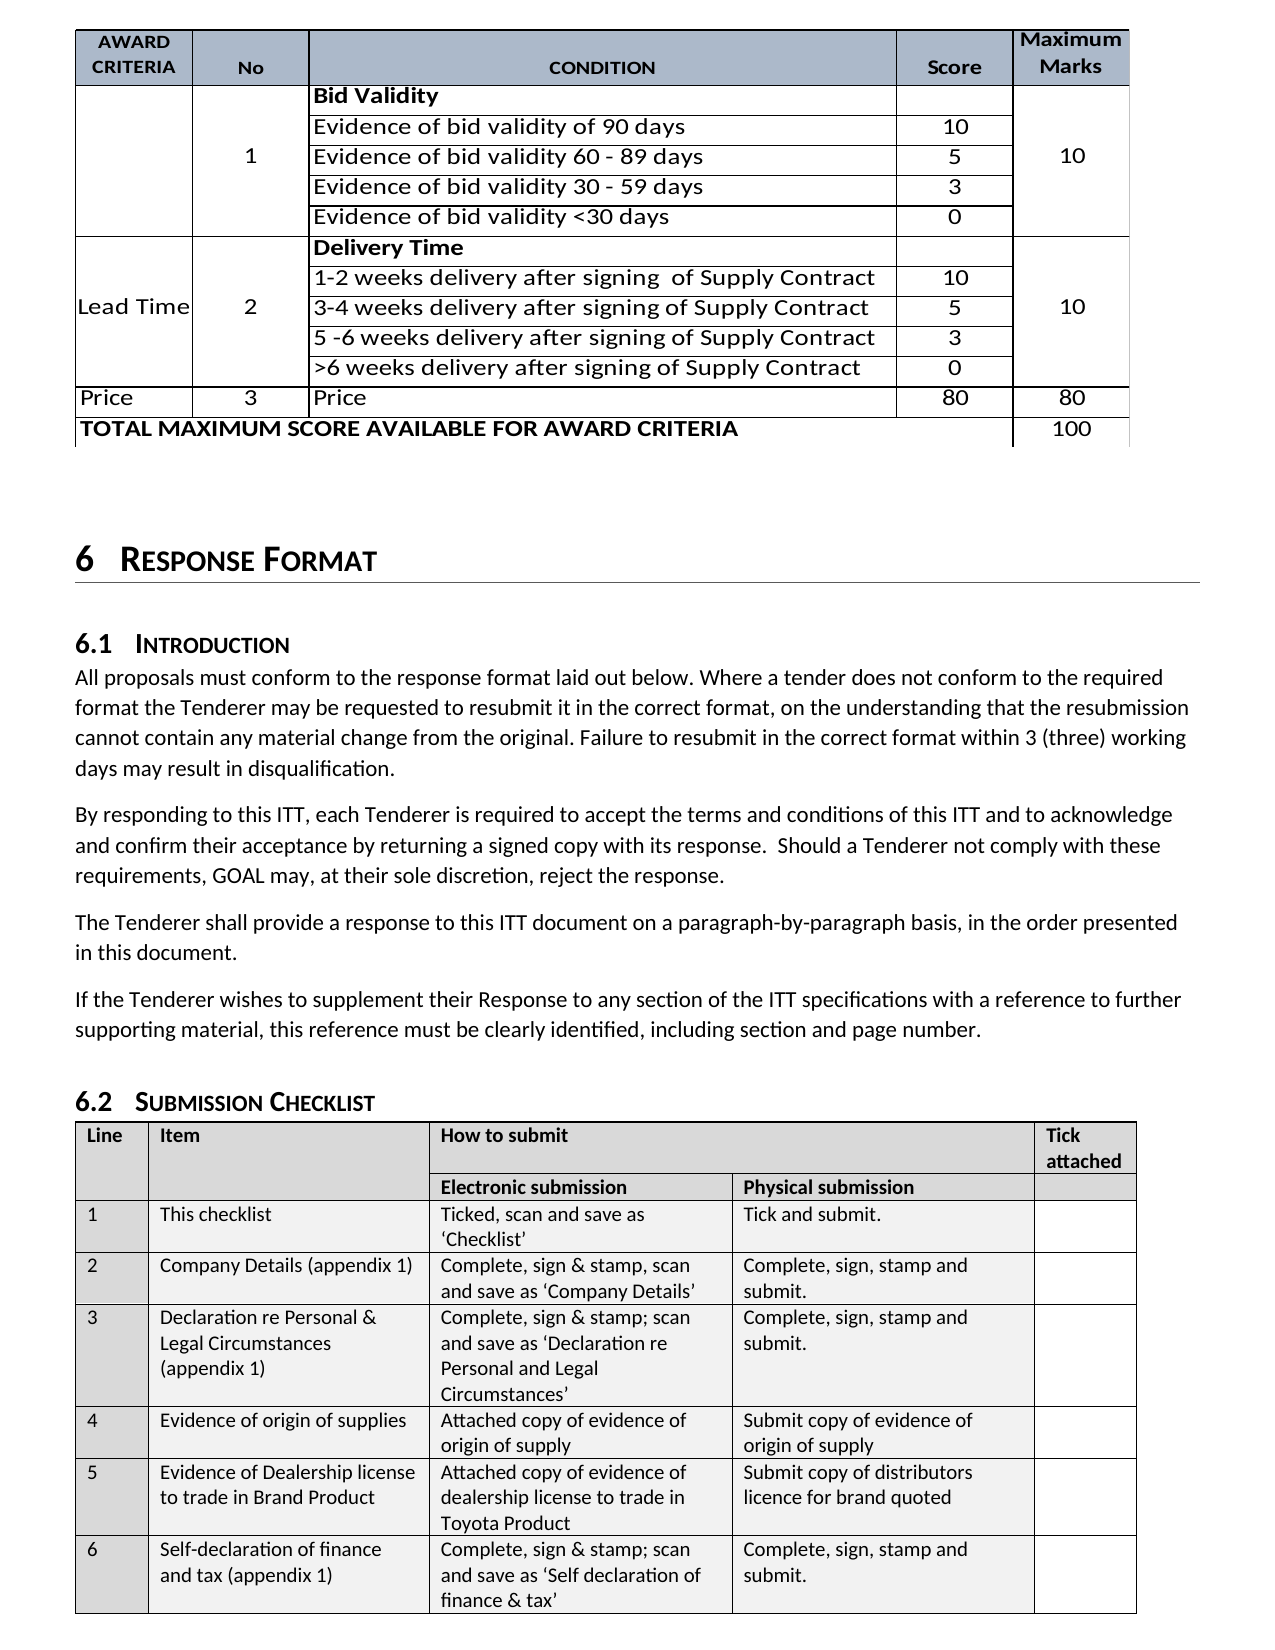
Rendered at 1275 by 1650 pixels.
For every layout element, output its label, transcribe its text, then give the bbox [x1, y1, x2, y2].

table_cell [1035, 1201, 1136, 1252]
table_cell Electronic submission [430, 1174, 732, 1200]
table_cell [1035, 1407, 1136, 1458]
table_cell 5 [76, 1459, 148, 1535]
table_cell Complete, sign & stamp, scan and save as ‘Company Details’ [430, 1253, 732, 1303]
subtitle Response Format [75, 534, 1200, 582]
table_cell Evidence of origin of supplies [149, 1407, 429, 1458]
table_cell 2 [76, 1253, 148, 1303]
table_cell Company Details (appendix 1) [149, 1253, 429, 1303]
table_header How to submit [430, 1123, 1034, 1173]
table_cell 1 [76, 1201, 148, 1252]
table_header Line [76, 1123, 148, 1200]
table_cell [1035, 1305, 1136, 1406]
table_cell [1035, 1253, 1136, 1303]
table_cell Submit copy of evidence of origin of supply [733, 1407, 1034, 1458]
table_cell This checklist [149, 1201, 429, 1252]
table_cell Complete, sign, stamp and submit. [733, 1305, 1034, 1406]
text All proposals must conform to the response format laid out below. Where a tender does not conform to the required format the Tenderer may be requested to resubmit it in the correct format, on the understanding that the resubmission cannot contain any material change from the original. Failure to resubmit in the correct format within 3 (three) working days may result in disqualification. [75, 663, 1200, 782]
table_cell Submit copy of distributors licence for brand quoted [733, 1459, 1034, 1535]
table_cell Tick and submit. [733, 1201, 1034, 1252]
table_cell Complete, sign & stamp; scan and save as ‘Self declaration of finance & tax’ [430, 1536, 732, 1613]
table_cell 4 [76, 1407, 148, 1458]
table_cell Self-declaration of finance and tax (appendix 1) [149, 1536, 429, 1613]
table_cell Physical submission [733, 1174, 1034, 1200]
text If the Tenderer wishes to supplement their Response to any section of the ITT specifications with a reference to further supporting material, this reference must be clearly identified, including section and page number. [75, 985, 1200, 1043]
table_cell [733, 1536, 1034, 1613]
table_cell [1035, 1536, 1136, 1613]
subtitle Submission Checklist [75, 1083, 1200, 1118]
table_cell Complete, sign, stamp and submit. [733, 1253, 1034, 1303]
table_cell Complete, sign & stamp; scan and save as ‘Declaration re Personal and Legal Circumstances’ [430, 1305, 732, 1406]
subtitle Introduction [75, 625, 1200, 660]
table_header Tick attached [1035, 1123, 1136, 1173]
table_cell Declaration re Personal & Legal Circumstances (appendix 1) [149, 1305, 429, 1406]
text The Tenderer shall provide a response to this ITT document on a paragraph-by-paragraph basis, in the order presented in this document. [75, 908, 1200, 966]
table_cell Ticked, scan and save as ‘Checklist’ [430, 1201, 732, 1252]
table_cell 6 [76, 1536, 148, 1613]
table_cell Attached copy of evidence of dealership license to trade in Toyota Product [430, 1459, 732, 1535]
table_cell [1035, 1459, 1136, 1535]
table_header Item [149, 1123, 429, 1200]
text By responding to this ITT, each Tenderer is required to accept the terms and conditions of this ITT and to acknowledge and confirm their acceptance by returning a signed copy with its response. Should a Tenderer not comply with these requirements, GOAL may, at their sole discretion, reject the response. [75, 801, 1200, 889]
table_cell Evidence of Dealership license to trade in Brand Product [149, 1459, 429, 1535]
table_cell [1035, 1174, 1136, 1200]
table_cell Attached copy of evidence of origin of supply [430, 1407, 732, 1458]
table_cell 3 [76, 1305, 148, 1406]
